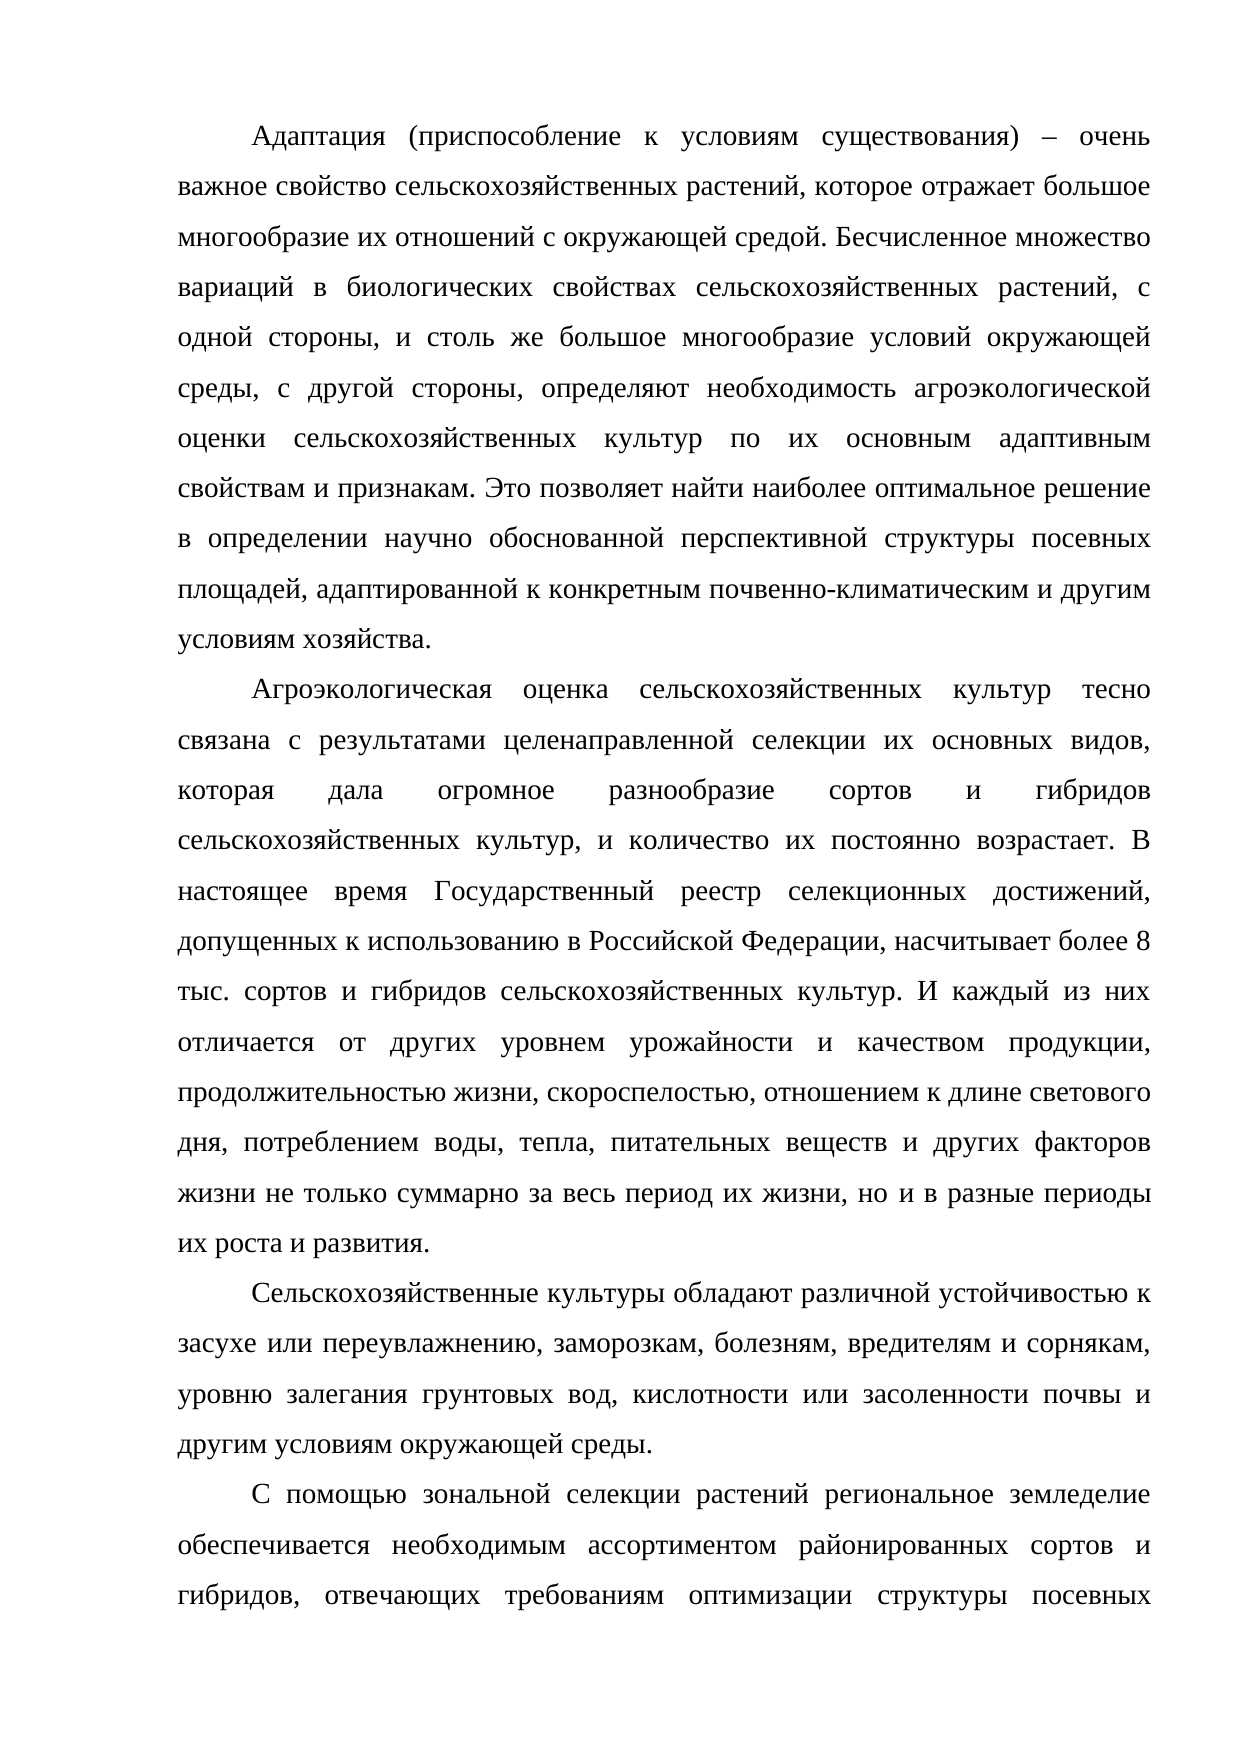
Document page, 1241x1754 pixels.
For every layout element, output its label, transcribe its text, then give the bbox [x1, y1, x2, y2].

text Агроэкологическая оценка сельскохозяйственных культур тесно связана с результатами целенаправленной селекции их основных видов, которая дала огромное разнообразие сортов и гибридов сельскохозяйственных культур, и количество их постоянно возрастает. В настоящее время Государственный реестр селекционных достижений, допущенных к использованию в Российской Федерации, насчитывает более 8 тыс. сортов и гибридов сельскохозяйственных культур. И каждый из них отличается от других уровнем урожайности и качеством продукции, продолжительностью жизни, скороспелостью, отношением к длине светового дня, потреблением воды, тепла, питательных веществ и других факторов жизни не только суммарно за весь период их жизни, но и в разные периоды их роста и развития. [177, 672, 1152, 1258]
text Сельскохозяйственные культуры обладают различной устойчивостью к засухе или переувлажнению, заморозкам, болезням, вредителям и сорнякам, уровню залегания грунтовых вод, кислотности или засоленности почвы и другим условиям окружающей среды. [177, 1275, 1152, 1460]
text Адаптация (приспособление к условиям существования) – очень важное свойство сельскохозяйственных растений, которое отражает большое многообразие их отношений с окружающей средой. Бесчисленное множество вариаций в биологических свойствах сельскохозяйственных растений, с одной стороны, и столь же большое многообразие условий окружающей среды, с другой стороны, определяют необходимость агроэкологической оценки сельскохозяйственных культур по их основным адаптивным свойствам и признакам. Это позволяет найти наиболее оптимальное решение в определении научно обоснованной перспективной структуры посевных площадей, адаптированной к конкретным почвенно-климатическим и другим условиям хозяйства. [177, 118, 1152, 655]
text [177, 1477, 1152, 1611]
